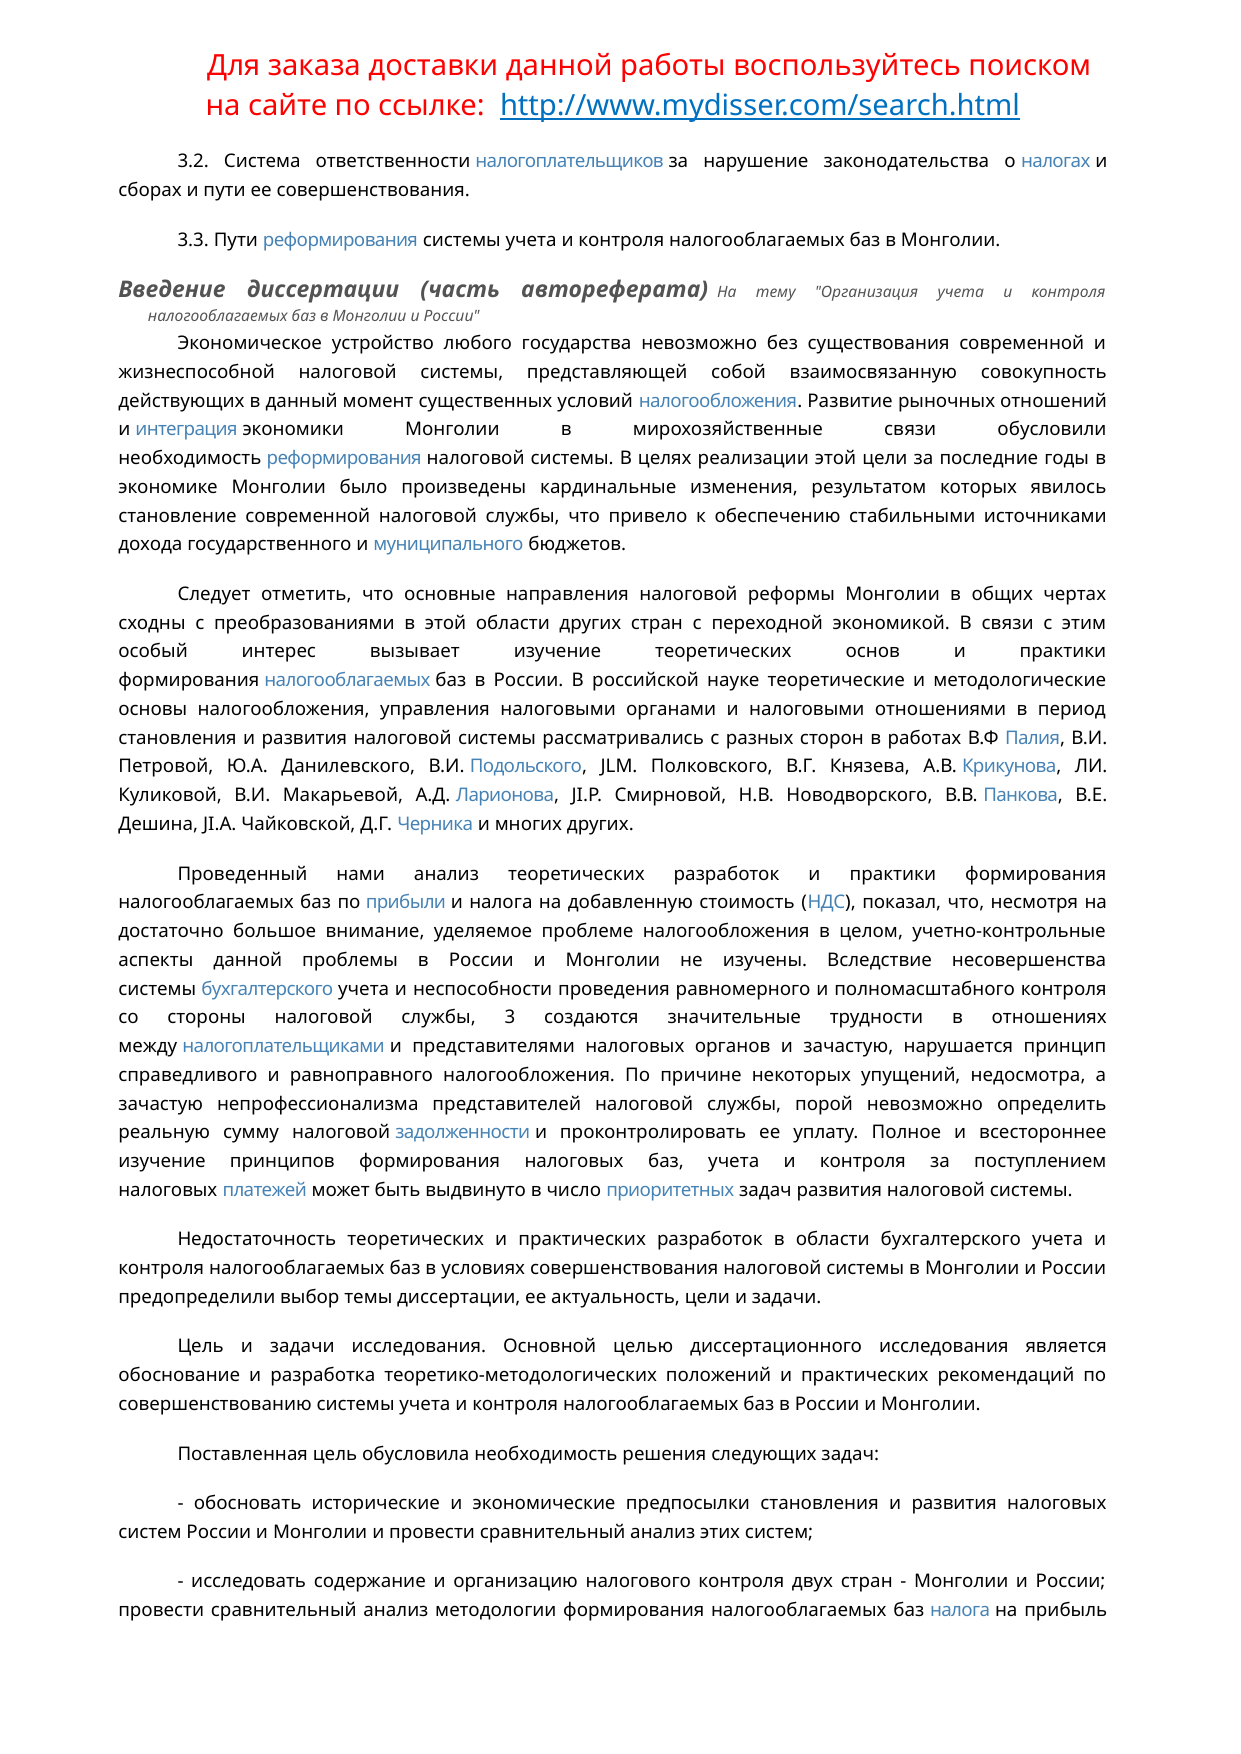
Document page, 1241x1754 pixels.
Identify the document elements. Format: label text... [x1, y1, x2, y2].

subtitle Введение диссертации (часть автореферата) На тему "Организация учета и контроля налогооблагаемых баз в Монголии и России" [118, 272, 1107, 326]
